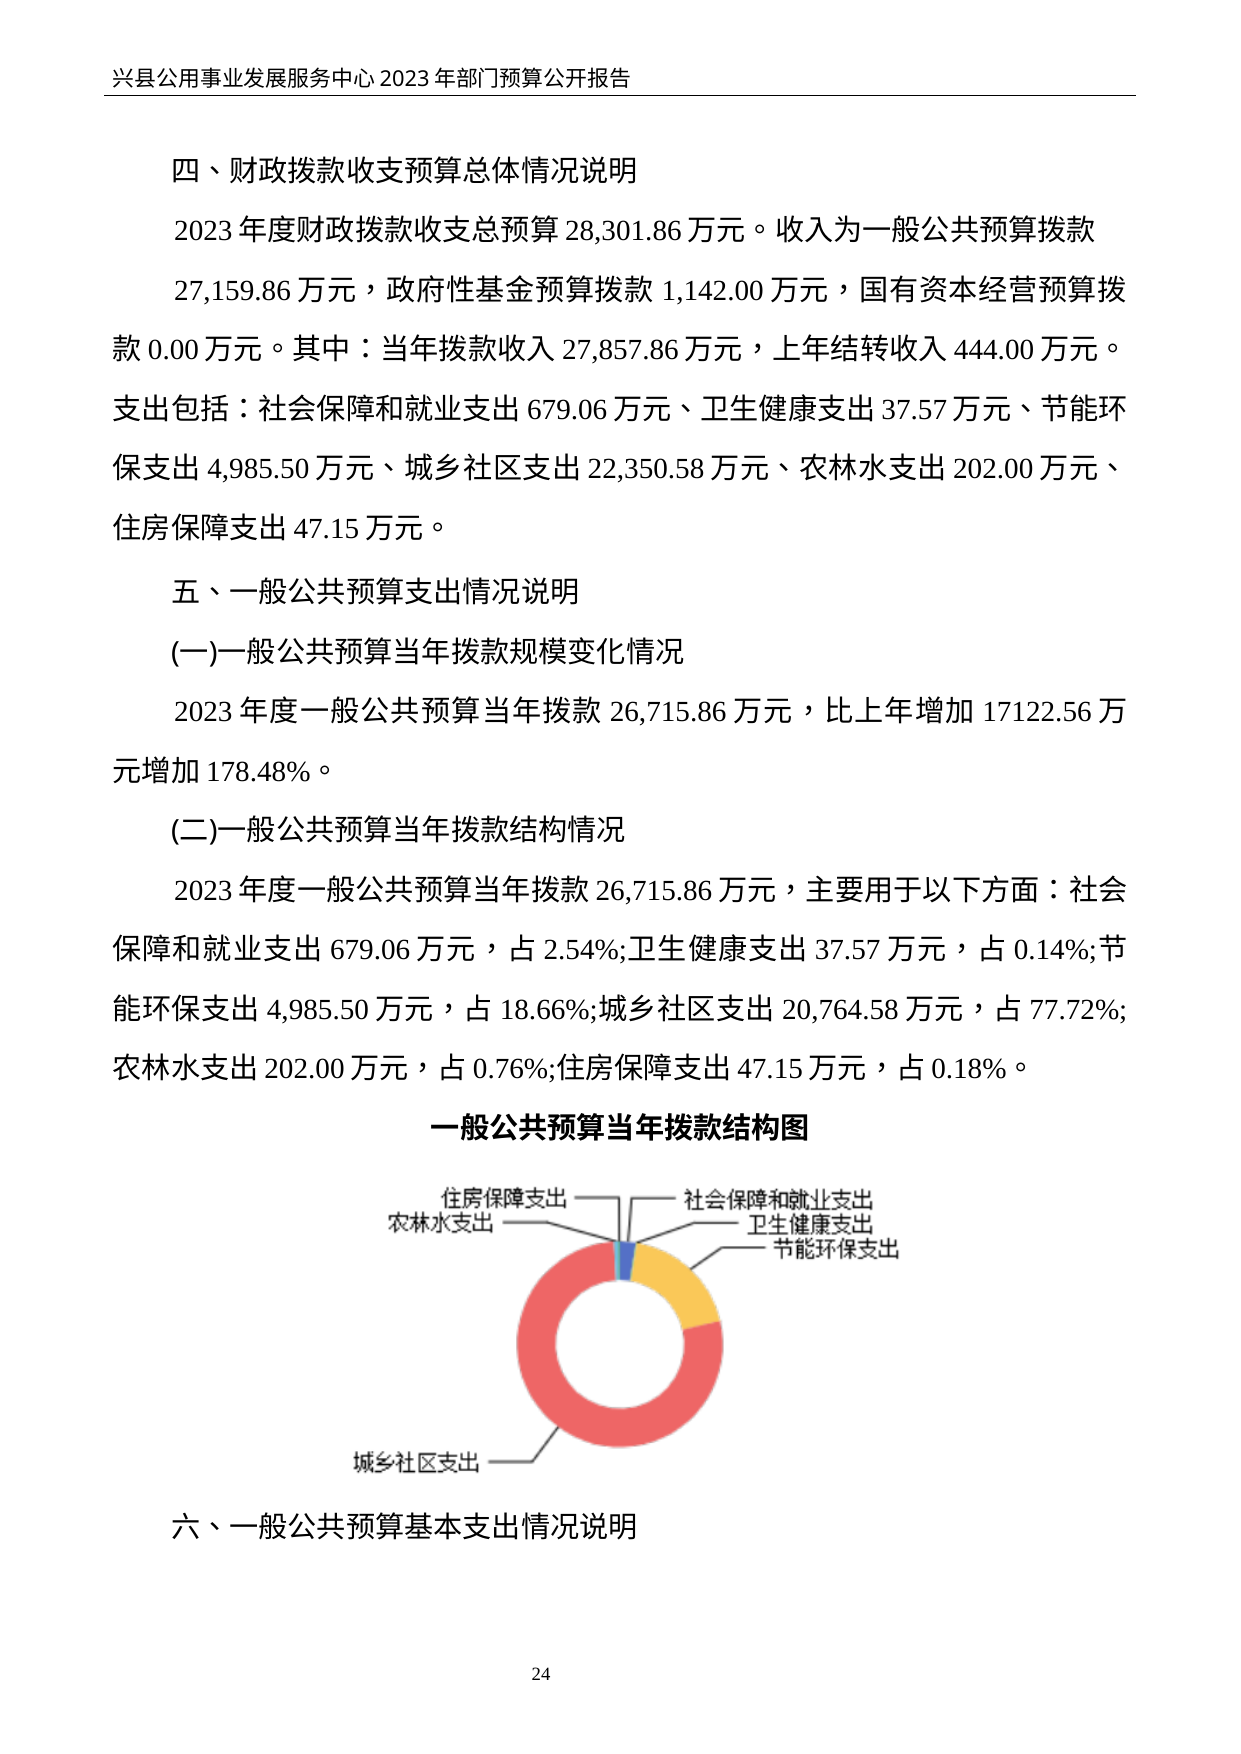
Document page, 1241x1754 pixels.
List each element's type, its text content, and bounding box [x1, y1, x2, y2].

subtitle (二)一般公共预算当年拨款结构情况 [112, 809, 1128, 849]
text 2023年度一般公共预算当年拨款26,715.86万元，比上年增加17122.56万元增加178.48%。 [112, 691, 1128, 790]
subtitle 四、财政拨款收支预算总体情况说明 [112, 150, 1128, 190]
text 2023年度财政拨款收支总预算28,301.86万元。收入为一般公共预算拨款 [112, 209, 1128, 249]
subtitle 六、一般公共预算基本支出情况说明 [112, 1507, 1128, 1546]
subtitle (一)一般公共预算当年拨款规模变化情况 [112, 631, 1128, 671]
text 一般公共预算当年拨款结构图 [112, 1107, 1128, 1147]
picture [337, 1166, 903, 1485]
subtitle 五、一般公共预算支出情况说明 [112, 572, 1128, 611]
text 2023年度一般公共预算当年拨款26,715.86万元，主要用于以下方面：社会保障和就业支出679.06万元，占2.54%;卫生健康支出37.57万元，占0.14%;节能环保支出4,985.50万元，占18.66%;城乡社区支出20,764.58万元，占77.72%;农林水支出202.00万元，占0.76%;住房保障支出47.15万元，占0.18%。 [112, 869, 1128, 1087]
text 27,159.86万元，政府性基金预算拨款1,142.00万元，国有资本经营预算拨款0.00万元。其中：当年拨款收入27,857.86万元，上年结转收入444.00万元。支出包括：社会保障和就业支出679.06万元、卫生健康支出37.57万元、节能环保支出4,985.50万元、城乡社区支出22,350.58万元、农林水支出202.00万元、住房保障支出47.15万元。 [112, 269, 1128, 547]
